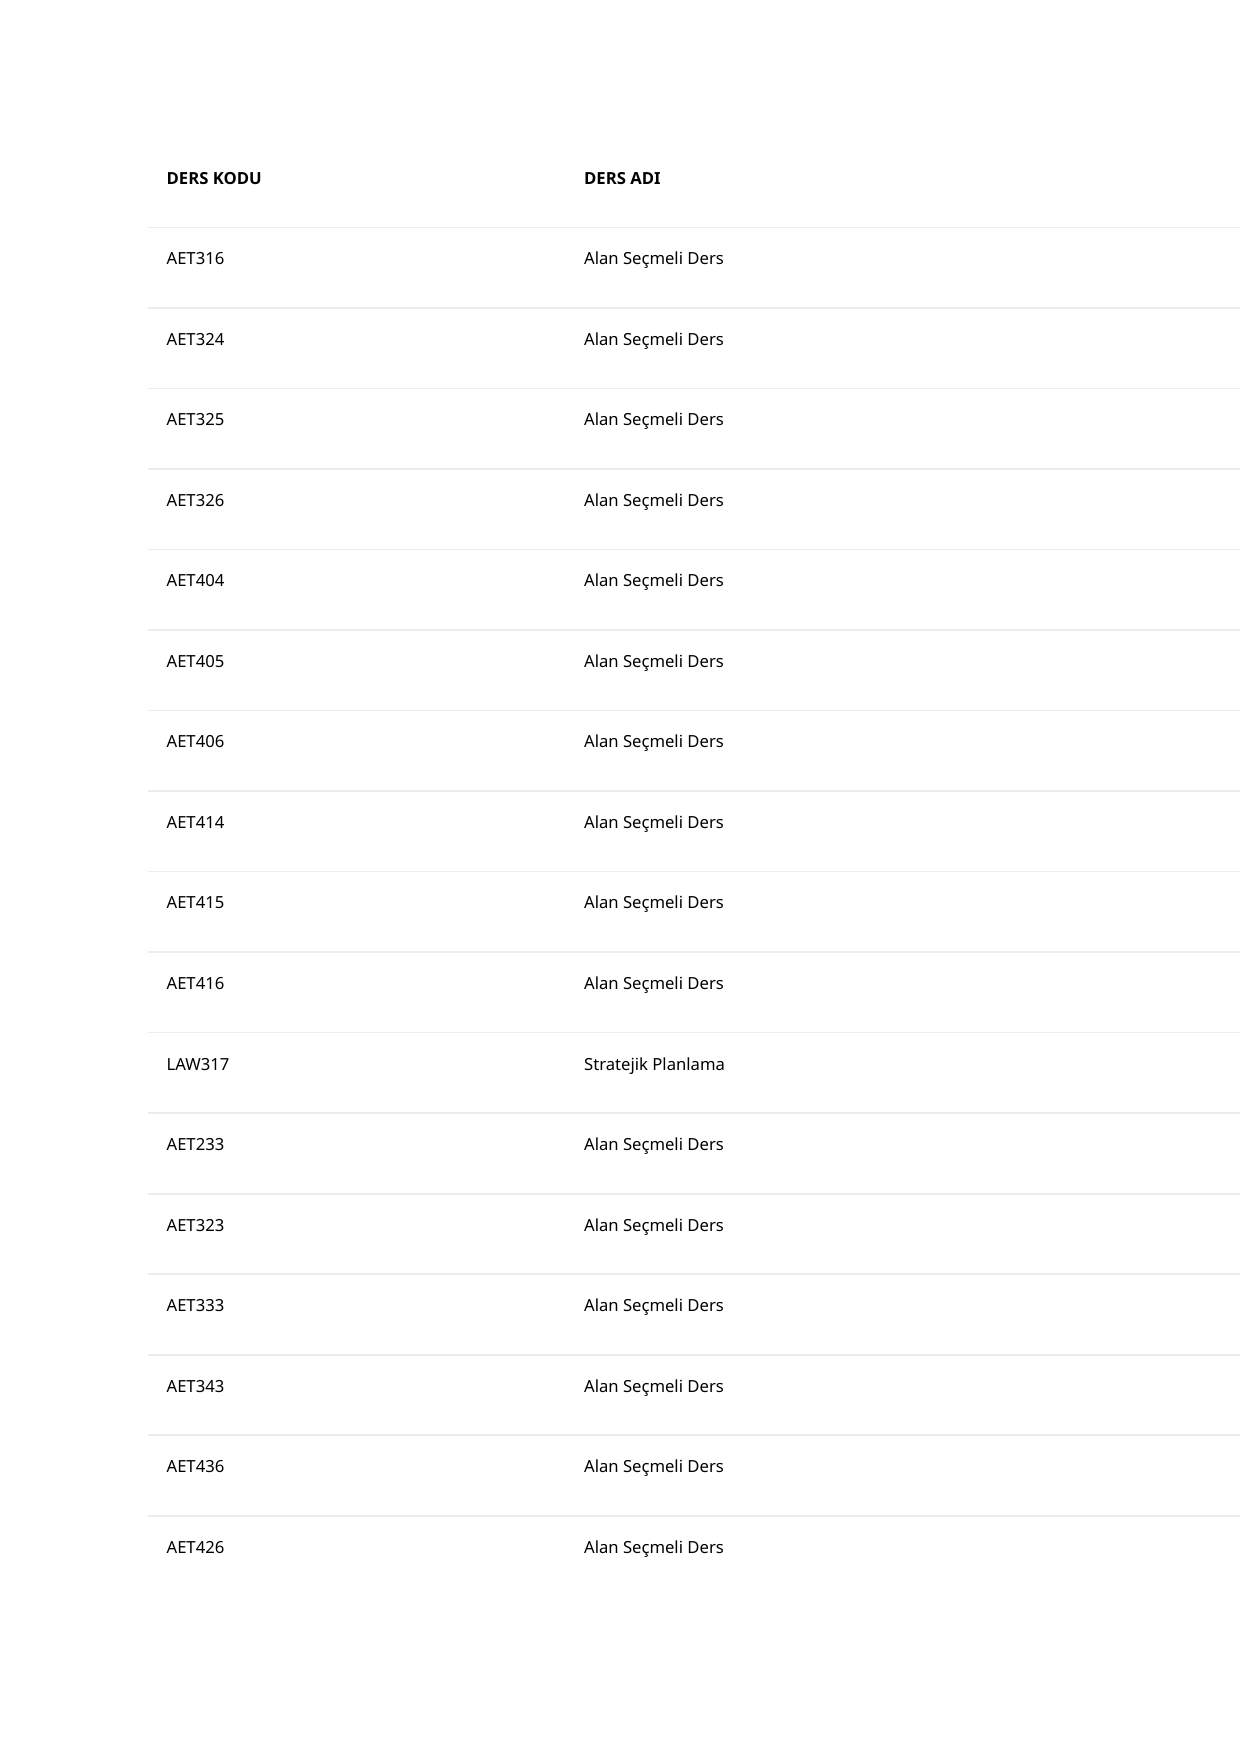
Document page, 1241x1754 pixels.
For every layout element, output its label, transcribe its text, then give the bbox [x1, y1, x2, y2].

table_cell AET326 [148, 470, 565, 549]
table_cell Alan Seçmeli Ders [565, 872, 1240, 951]
table_cell AET343 [148, 1356, 565, 1434]
table_cell Alan Seçmeli Ders [565, 953, 1240, 1032]
table_cell Alan Seçmeli Ders [565, 1436, 1240, 1515]
table_cell Alan Seçmeli Ders [565, 470, 1240, 549]
table_cell Alan Seçmeli Ders [565, 711, 1240, 790]
table_cell AET416 [148, 953, 565, 1032]
table_cell Alan Seçmeli Ders [565, 1195, 1240, 1273]
table_cell AET324 [148, 309, 565, 388]
table_cell AET233 [148, 1114, 565, 1193]
table_cell Alan Seçmeli Ders [565, 550, 1240, 629]
table_cell Alan Seçmeli Ders [565, 631, 1240, 710]
table_cell AET404 [148, 550, 565, 629]
table_cell Alan Seçmeli Ders [565, 309, 1240, 388]
table_cell Alan Seçmeli Ders [565, 792, 1240, 871]
table_cell AET415 [148, 872, 565, 951]
table_cell Alan Seçmeli Ders [565, 1275, 1240, 1354]
table_cell Stratejik Planlama [565, 1033, 1240, 1112]
table_cell Alan Seçmeli Ders [565, 389, 1240, 468]
table_cell AET414 [148, 792, 565, 871]
table_cell LAW317 [148, 1033, 565, 1112]
table_cell AET333 [148, 1275, 565, 1354]
table_cell Alan Seçmeli Ders [565, 1114, 1240, 1193]
table_cell Alan Seçmeli Ders [565, 1356, 1240, 1434]
table_cell AET436 [148, 1436, 565, 1515]
table_cell AET323 [148, 1195, 565, 1273]
table_cell Alan Seçmeli Ders [565, 1517, 1240, 1595]
table_cell Alan Seçmeli Ders [565, 228, 1240, 307]
table_header DERS ADI [565, 148, 1240, 227]
table_header DERS KODU [148, 148, 565, 227]
table_cell AET405 [148, 631, 565, 710]
table_cell AET406 [148, 711, 565, 790]
table_cell AET316 [148, 228, 565, 307]
table_cell AET325 [148, 389, 565, 468]
table_cell AET426 [148, 1517, 565, 1595]
